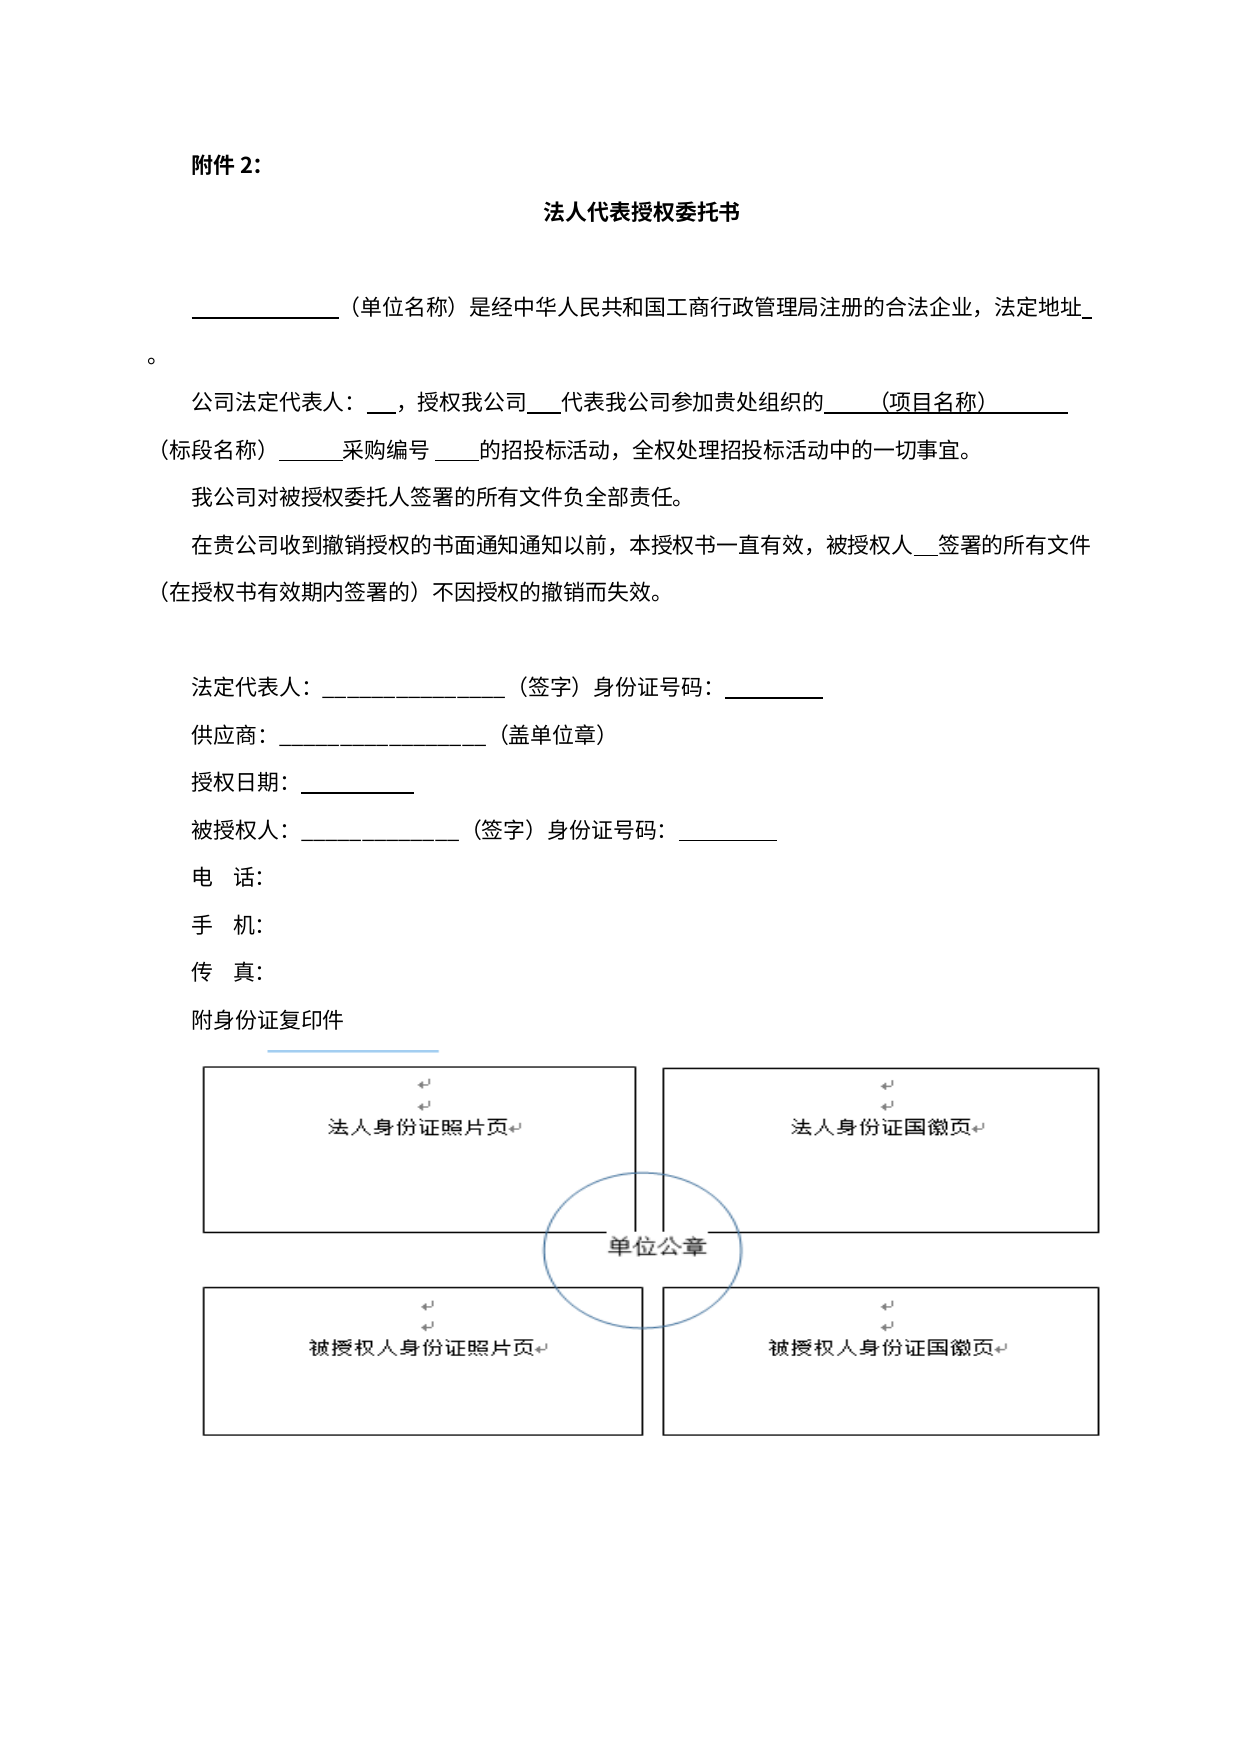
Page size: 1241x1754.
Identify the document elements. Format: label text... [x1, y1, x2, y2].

text 手 机： [148, 908, 1092, 939]
text 供应商：_________________（盖单位章） [148, 718, 1092, 749]
text （单位名称）是经中华人民共和国工商行政管理局注册的合法企业，法定地址 。 [148, 290, 1092, 369]
text 法定代表人：_______________（签字）身份证号码： [148, 670, 1092, 702]
text 被授权人：_____________（签字）身份证号码： [148, 813, 1092, 844]
text 我公司对被授权委托人签署的所有文件负全部责任。 [148, 480, 1092, 512]
text 授权日期： [148, 765, 1092, 797]
picture [191, 1050, 1126, 1447]
text 公司法定代表人： ，授权我公司 代表我公司参加贵处组织的 （项目名称） （标段名称） 采购编号 的招投标活动，全权处理招投标活动中的一切事宜。 [148, 385, 1092, 464]
text 传 真： [148, 955, 1092, 987]
text 附件2： [148, 148, 1092, 179]
text 电 话： [148, 860, 1092, 892]
text 法人代表授权委托书 [148, 195, 1092, 227]
text 附身份证复印件 [148, 1003, 1092, 1034]
text 在贵公司收到撤销授权的书面通知通知以前，本授权书一直有效，被授权人 签署的所有文件（在授权书有效期内签署的）不因授权的撤销而失效。 [148, 528, 1092, 607]
